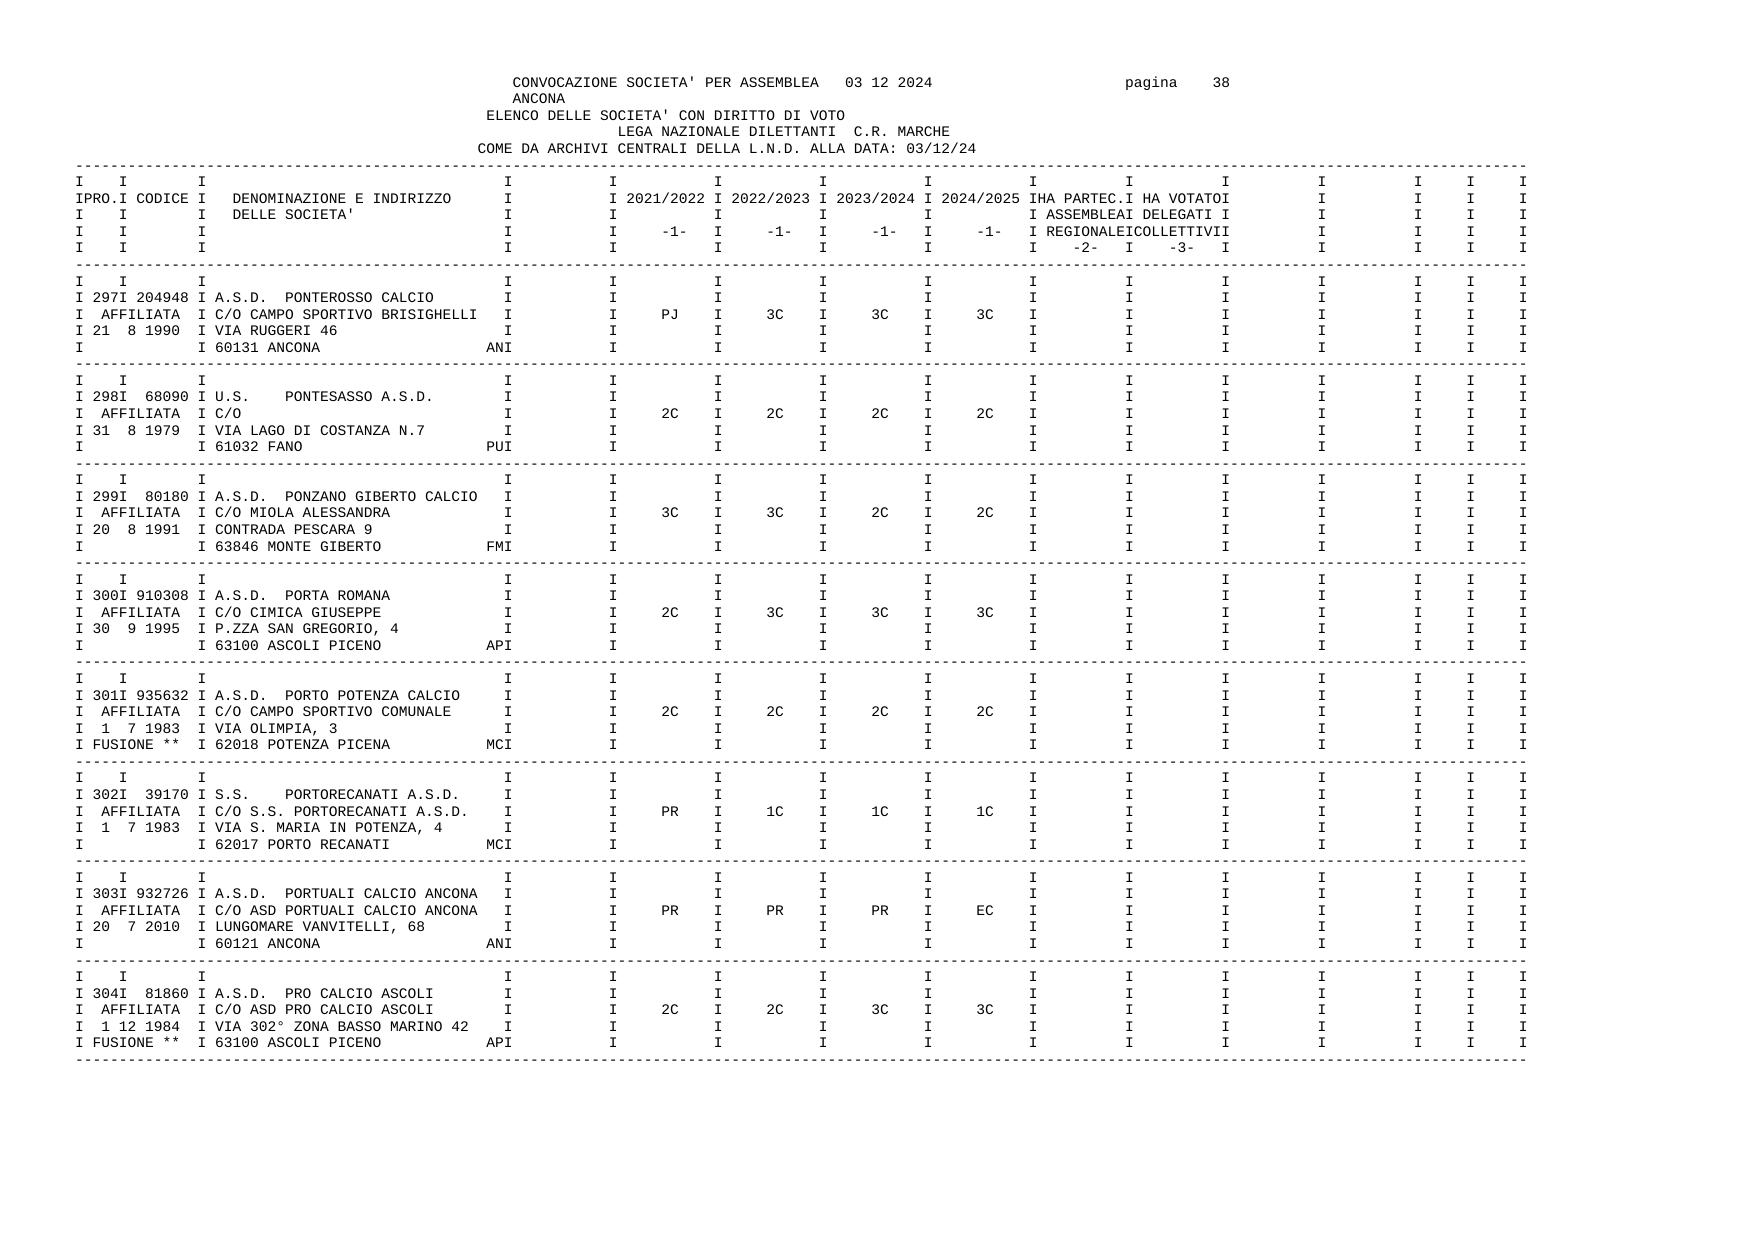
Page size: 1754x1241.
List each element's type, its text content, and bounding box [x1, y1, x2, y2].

text I I I I I I I I I I I I I I I [75, 870, 1679, 887]
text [75, 158, 1679, 174]
text I 1 7 1983 I VIA OLIMPIA, 3 I I I I I I I I I I I I [75, 721, 1679, 737]
text I I 62017 PORTO RECANATI MCI I I I I I I I I I I I [75, 837, 1679, 853]
text I I I I I I I I I I I I I I I [75, 969, 1679, 986]
text ANCONA [75, 92, 1679, 108]
text I FUSIONE ** I 62018 POTENZA PICENA MCI I I I I I I I I I I I [75, 737, 1679, 754]
text I 303I 932726 I A.S.D. PORTUALI CALCIO ANCONA I I I I I I I I I I I I [75, 887, 1679, 903]
text I AFFILIATA I C/O MIOLA ALESSANDRA I I 3C I 3C I 2C I 2C I I I I I I I [75, 506, 1679, 522]
text I AFFILIATA I C/O S.S. PORTORECANATI A.S.D. I I PR I 1C I 1C I 1C I I I I I I I [75, 804, 1679, 820]
text I 298I 68090 I U.S. PONTESASSO A.S.D. I I I I I I I I I I I I [75, 390, 1679, 406]
text I I I I I I I I I I I I I I I [75, 174, 1679, 191]
text IPRO.I CODICE I DENOMINAZIONE E INDIRIZZO I I 2021/2022 I 2022/2023 I 2023/2024 I 2024/2025 IHA PARTEC.I HA VOTATOI I I I I [75, 191, 1679, 207]
text I I 63846 MONTE GIBERTO FMI I I I I I I I I I I I [75, 539, 1679, 555]
text I AFFILIATA I C/O CAMPO SPORTIVO BRISIGHELLI I I PJ I 3C I 3C I 3C I I I I I I I [75, 307, 1679, 323]
text I I I I I I I I I I I I I I I [75, 274, 1679, 290]
text I 302I 39170 I S.S. PORTORECANATI A.S.D. I I I I I I I I I I I I [75, 787, 1679, 804]
text I AFFILIATA I C/O CIMICA GIUSEPPE I I 2C I 3C I 3C I 3C I I I I I I I [75, 605, 1679, 622]
text I I I DELLE SOCIETA' I I I I I I ASSEMBLEAI DELEGATI I I I I I [75, 207, 1679, 224]
text I AFFILIATA I C/O CAMPO SPORTIVO COMUNALE I I 2C I 2C I 2C I 2C I I I I I I I [75, 704, 1679, 721]
text I AFFILIATA I C/O ASD PORTUALI CALCIO ANCONA I I PR I PR I PR I EC I I I I I I I [75, 903, 1679, 920]
text I I I I I -1- I -1- I -1- I -1- I REGIONALEICOLLETTIVII I I I I [75, 224, 1679, 241]
text I I I I I I I I I I I I I I I [75, 472, 1679, 489]
text I 21 8 1990 I VIA RUGGERI 46 I I I I I I I I I I I I [75, 323, 1679, 340]
text LEGA NAZIONALE DILETTANTI C.R. MARCHE [75, 125, 1679, 141]
text I 299I 80180 I A.S.D. PONZANO GIBERTO CALCIO I I I I I I I I I I I I [75, 489, 1679, 506]
text CONVOCAZIONE SOCIETA' PER ASSEMBLEA 03 12 2024 pagina 38 [75, 75, 1679, 92]
text I FUSIONE ** I 63100 ASCOLI PICENO API I I I I I I I I I I I [75, 1036, 1679, 1052]
text I I I I I I I I I -2- I -3- I I I I I [75, 241, 1679, 257]
text I I 60121 ANCONA ANI I I I I I I I I I I I [75, 936, 1679, 953]
text I 304I 81860 I A.S.D. PRO CALCIO ASCOLI I I I I I I I I I I I I [75, 986, 1679, 1002]
text I I 60131 ANCONA ANI I I I I I I I I I I I [75, 340, 1679, 357]
text I 1 12 1984 I VIA 302° ZONA BASSO MARINO 42 I I I I I I I I I I I I [75, 1019, 1679, 1036]
text I I I I I I I I I I I I I I I [75, 572, 1679, 588]
text I 20 7 2010 I LUNGOMARE VANVITELLI, 68 I I I I I I I I I I I I [75, 920, 1679, 936]
text I 300I 910308 I A.S.D. PORTA ROMANA I I I I I I I I I I I I [75, 588, 1679, 605]
text I 297I 204948 I A.S.D. PONTEROSSO CALCIO I I I I I I I I I I I I [75, 290, 1679, 307]
text I 31 8 1979 I VIA LAGO DI COSTANZA N.7 I I I I I I I I I I I I [75, 423, 1679, 439]
text COME DA ARCHIVI CENTRALI DELLA L.N.D. ALLA DATA: 03/12/24 [75, 141, 1679, 158]
text I AFFILIATA I C/O ASD PRO CALCIO ASCOLI I I 2C I 2C I 3C I 3C I I I I I I I [75, 1002, 1679, 1019]
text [75, 1052, 1679, 1069]
text I 20 8 1991 I CONTRADA PESCARA 9 I I I I I I I I I I I I [75, 522, 1679, 539]
text I I 61032 FANO PUI I I I I I I I I I I I [75, 439, 1679, 456]
text I I 63100 ASCOLI PICENO API I I I I I I I I I I I [75, 638, 1679, 655]
text I I I I I I I I I I I I I I I [75, 671, 1679, 688]
text I AFFILIATA I C/O I I 2C I 2C I 2C I 2C I I I I I I I [75, 406, 1679, 423]
text I I I I I I I I I I I I I I I [75, 373, 1679, 390]
text I 30 9 1995 I P.ZZA SAN GREGORIO, 4 I I I I I I I I I I I I [75, 622, 1679, 638]
text ELENCO DELLE SOCIETA' CON DIRITTO DI VOTO [75, 108, 1679, 125]
text I I I I I I I I I I I I I I I [75, 771, 1679, 787]
text I 301I 935632 I A.S.D. PORTO POTENZA CALCIO I I I I I I I I I I I I [75, 688, 1679, 704]
text I 1 7 1983 I VIA S. MARIA IN POTENZA, 4 I I I I I I I I I I I I [75, 820, 1679, 837]
